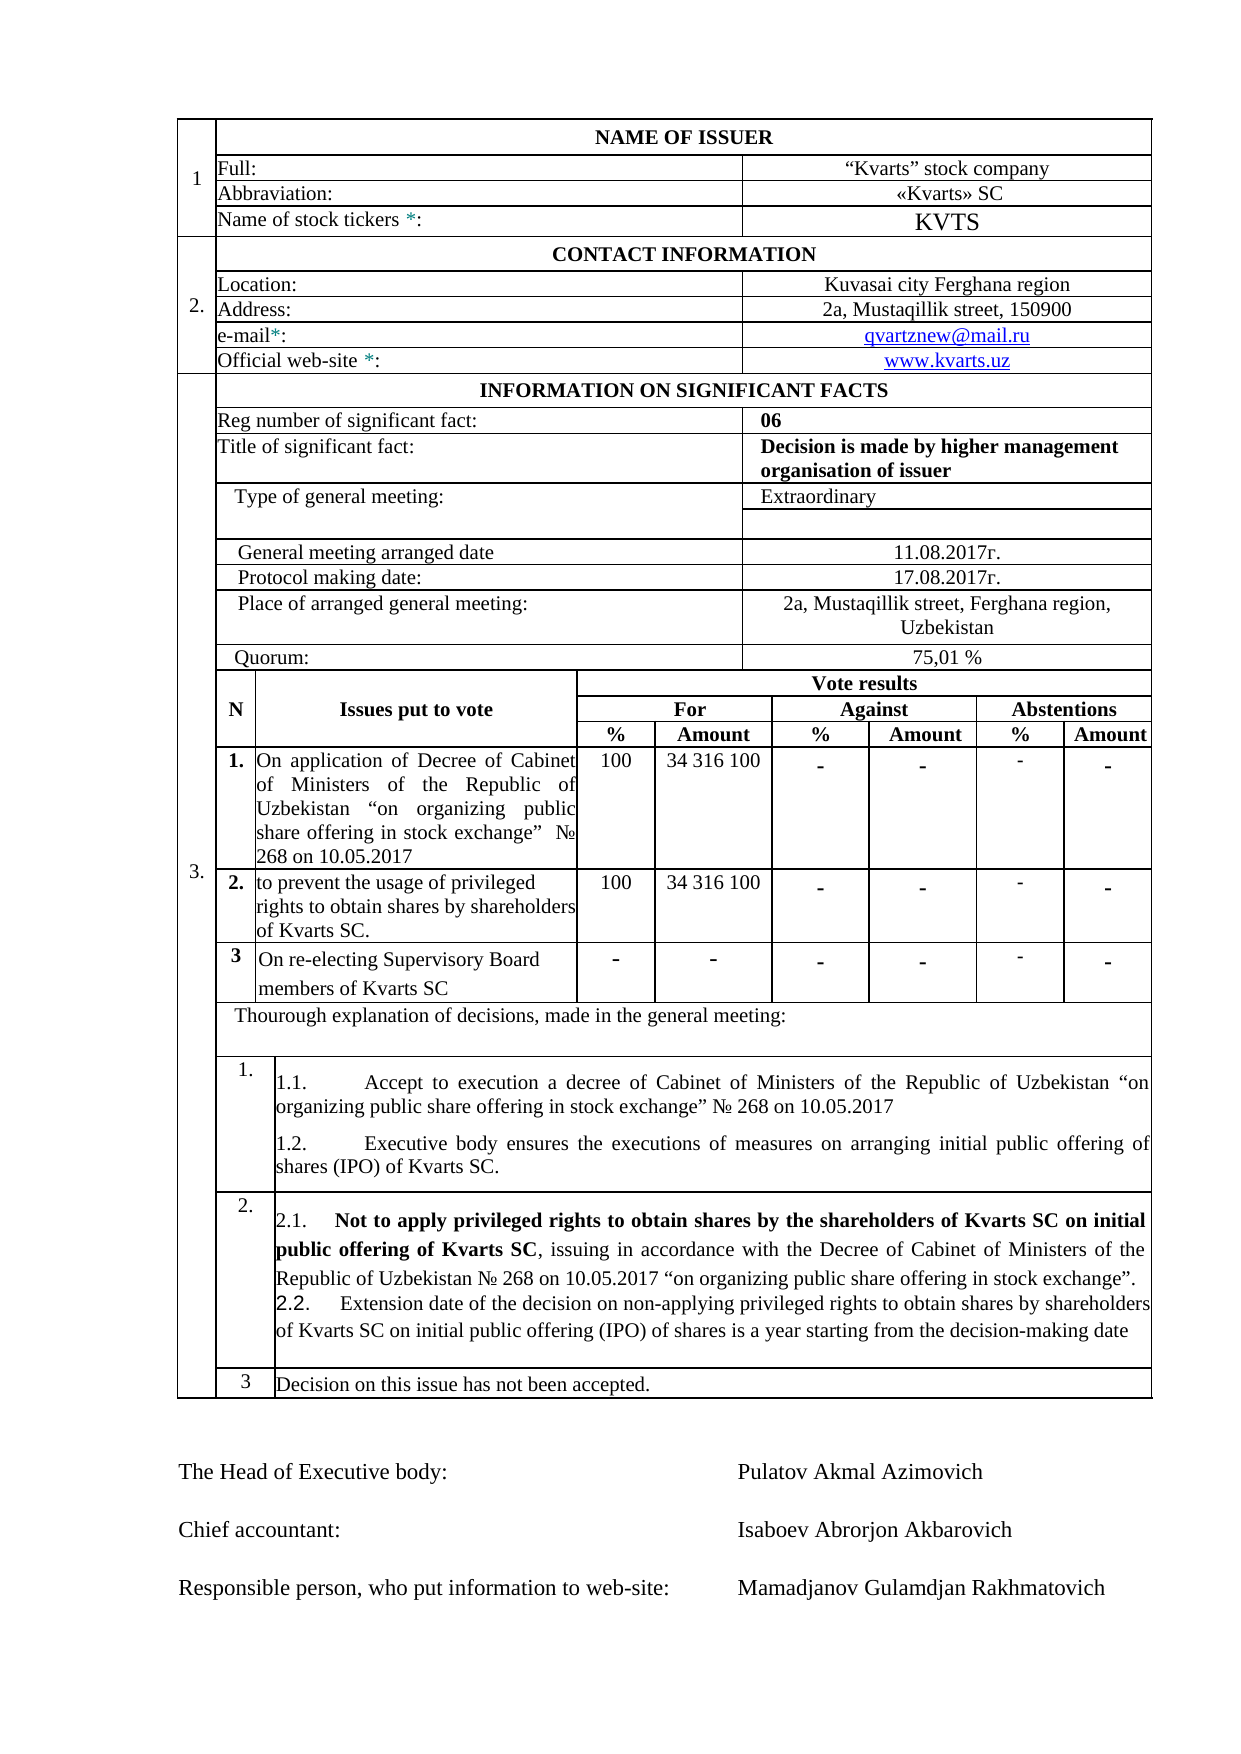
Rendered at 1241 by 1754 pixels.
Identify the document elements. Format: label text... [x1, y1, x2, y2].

table_cell 3 [217, 943, 255, 1001]
table_cell 2a, Mustaqillik street, 150900 [743, 297, 1151, 321]
table_cell Title of significant fact: [217, 434, 742, 482]
table_cell - [656, 943, 771, 1001]
table_cell “Kvarts” stock company [743, 156, 1151, 180]
table_cell Address: [217, 297, 742, 321]
table_cell Chief accountant: [175, 1486, 734, 1544]
table_cell CONTACT INFORMATION [217, 237, 1151, 270]
table_cell Accept to execution a decree of Cabinet of Ministers of the Republic of Uzbekistan “on organizing public share offering in stock exchange” № 268 on 10.05.2017 Executive body ensures the executions of measures on arranging initial public offering of shares (IPO) of Kvarts SC. [276, 1057, 1151, 1094]
table_cell Reg number of significant fact: [217, 408, 742, 432]
table_cell - [1065, 748, 1151, 868]
table_cell Not to apply privileged rights to obtain shares by the shareholders of Kvarts SC on initial public offering of Kvarts SC, issuing in accordance with the Decree of Cabinet of Ministers of the Republic of Uzbekistan № 268 on 10.05.2017 “on organizing public share offering in stock exchange”. Extension date of the decision on non-applying privileged rights to obtain shares by shareholders of Kvarts SC on initial public offering (IPO) of shares is a year starting from the decision-making date [276, 1193, 1151, 1367]
table_cell 17.08.2017г. [743, 565, 1151, 589]
table_cell 1. [217, 748, 255, 868]
table_cell INFORMATION ON SIGNIFICANT FACTS [217, 374, 1151, 407]
table_cell - [977, 870, 1063, 942]
table_cell For [578, 697, 771, 721]
table_cell 100 [578, 748, 654, 868]
table_cell Isaboev Abrorjon Akbarovich [734, 1486, 1130, 1544]
table_cell 75,01 % [743, 645, 1151, 669]
table_cell Decision on this issue has not been accepted. [276, 1369, 1151, 1397]
table_cell 2. [217, 1193, 274, 1367]
table_cell e-mail*: [217, 323, 742, 347]
table_cell N [217, 671, 255, 746]
table_cell % [977, 722, 1063, 746]
table_cell Quorum: [217, 645, 742, 669]
table_cell On application of Decree of Cabinet of Ministers of the Republic of Uzbekistan “on organizing public share offering in stock exchange” № 268 on 10.05.2017 [256, 748, 576, 868]
table_cell Abstentions [977, 697, 1151, 721]
table_cell Accept to execution a decree of Cabinet of Ministers of the Republic of Uzbekistan “on organizing public share offering in stock exchange” № 268 on 10.05.2017 Executive body ensures the executions of measures on arranging initial public offering of shares (IPO) of Kvarts SC. [276, 1094, 1151, 1191]
table_cell % [773, 722, 868, 746]
table_cell Amount [656, 722, 771, 746]
table_cell % [578, 722, 654, 746]
table_cell «Kvarts» SC [743, 181, 1151, 205]
table_cell Against [773, 697, 976, 721]
table_cell - [773, 748, 868, 868]
table_cell - [870, 943, 976, 1001]
table_header 1 [178, 120, 215, 236]
table_cell - [773, 870, 868, 942]
table_cell 34 316 100 [656, 748, 771, 868]
table_cell 34 316 100 [656, 870, 771, 942]
table_cell Decision is made by higher management organisation of issuer [743, 434, 1151, 482]
table_cell Abbraviation: [217, 181, 742, 205]
table_cell Issues put to vote [256, 671, 576, 746]
table_cell 06 [743, 408, 1151, 432]
table_cell - [870, 870, 976, 942]
table_cell Official web-site *: [217, 348, 742, 372]
table_cell - [1065, 943, 1151, 1001]
table_cell General meeting arranged date [217, 540, 742, 564]
table_cell to prevent the usage of privileged rights to obtain shares by shareholders of Kvarts SC. [256, 870, 576, 942]
table_cell Kuvasai city Ferghana region [743, 272, 1151, 296]
table_cell Protocol making date: [217, 565, 742, 589]
table_cell Thourough explanation of decisions, made in the general meeting: [217, 1003, 1151, 1056]
table_cell 3 [217, 1369, 274, 1397]
table_cell - [1065, 870, 1151, 942]
table_cell qvartznew@mail.ru [743, 323, 1151, 347]
table_cell 3. [178, 374, 215, 1397]
table_cell - [773, 943, 868, 1001]
table_cell 1. [217, 1057, 274, 1191]
table_cell [743, 510, 1151, 538]
table_cell Place of arranged general meeting: [217, 591, 742, 644]
table_header Pulatov Akmal Azimovich ‎‎‎ [734, 1428, 1130, 1486]
table_cell Vote results [578, 671, 1151, 695]
table_cell Responsible person, who put information to web-site: [175, 1544, 734, 1602]
table_cell Type of general meeting: [217, 484, 742, 538]
table_cell Full: [217, 156, 742, 180]
table_cell 100 [578, 870, 654, 942]
table_cell On re-electing Supervisory Board members of Kvarts SC [256, 943, 576, 1001]
table_cell Name of stock tickers *: [217, 207, 742, 236]
table_cell 2. [178, 237, 215, 372]
table_cell Amount [1065, 722, 1151, 746]
table_cell Amount [870, 722, 976, 746]
table_header The Head of Executive body: [175, 1428, 734, 1486]
table_cell - [578, 943, 654, 1001]
table_cell - [870, 748, 976, 868]
table_cell - [977, 748, 1063, 868]
table_header NAME OF ISSUER [217, 120, 1151, 154]
table_cell 2a, Mustaqillik street, Ferghana region, Uzbekistan [743, 591, 1151, 644]
table_cell 2. [217, 870, 255, 942]
table_cell 11.08.2017г. [743, 540, 1151, 564]
table_cell Extraordinary [743, 484, 1151, 508]
table_cell Mamadjanov Gulamdjan Rakhmatovich [734, 1544, 1130, 1602]
table_cell - [977, 943, 1063, 1001]
table_cell Location: [217, 272, 742, 296]
table_cell www.kvarts.uz [743, 348, 1151, 372]
table_cell KVTS [743, 207, 1151, 236]
